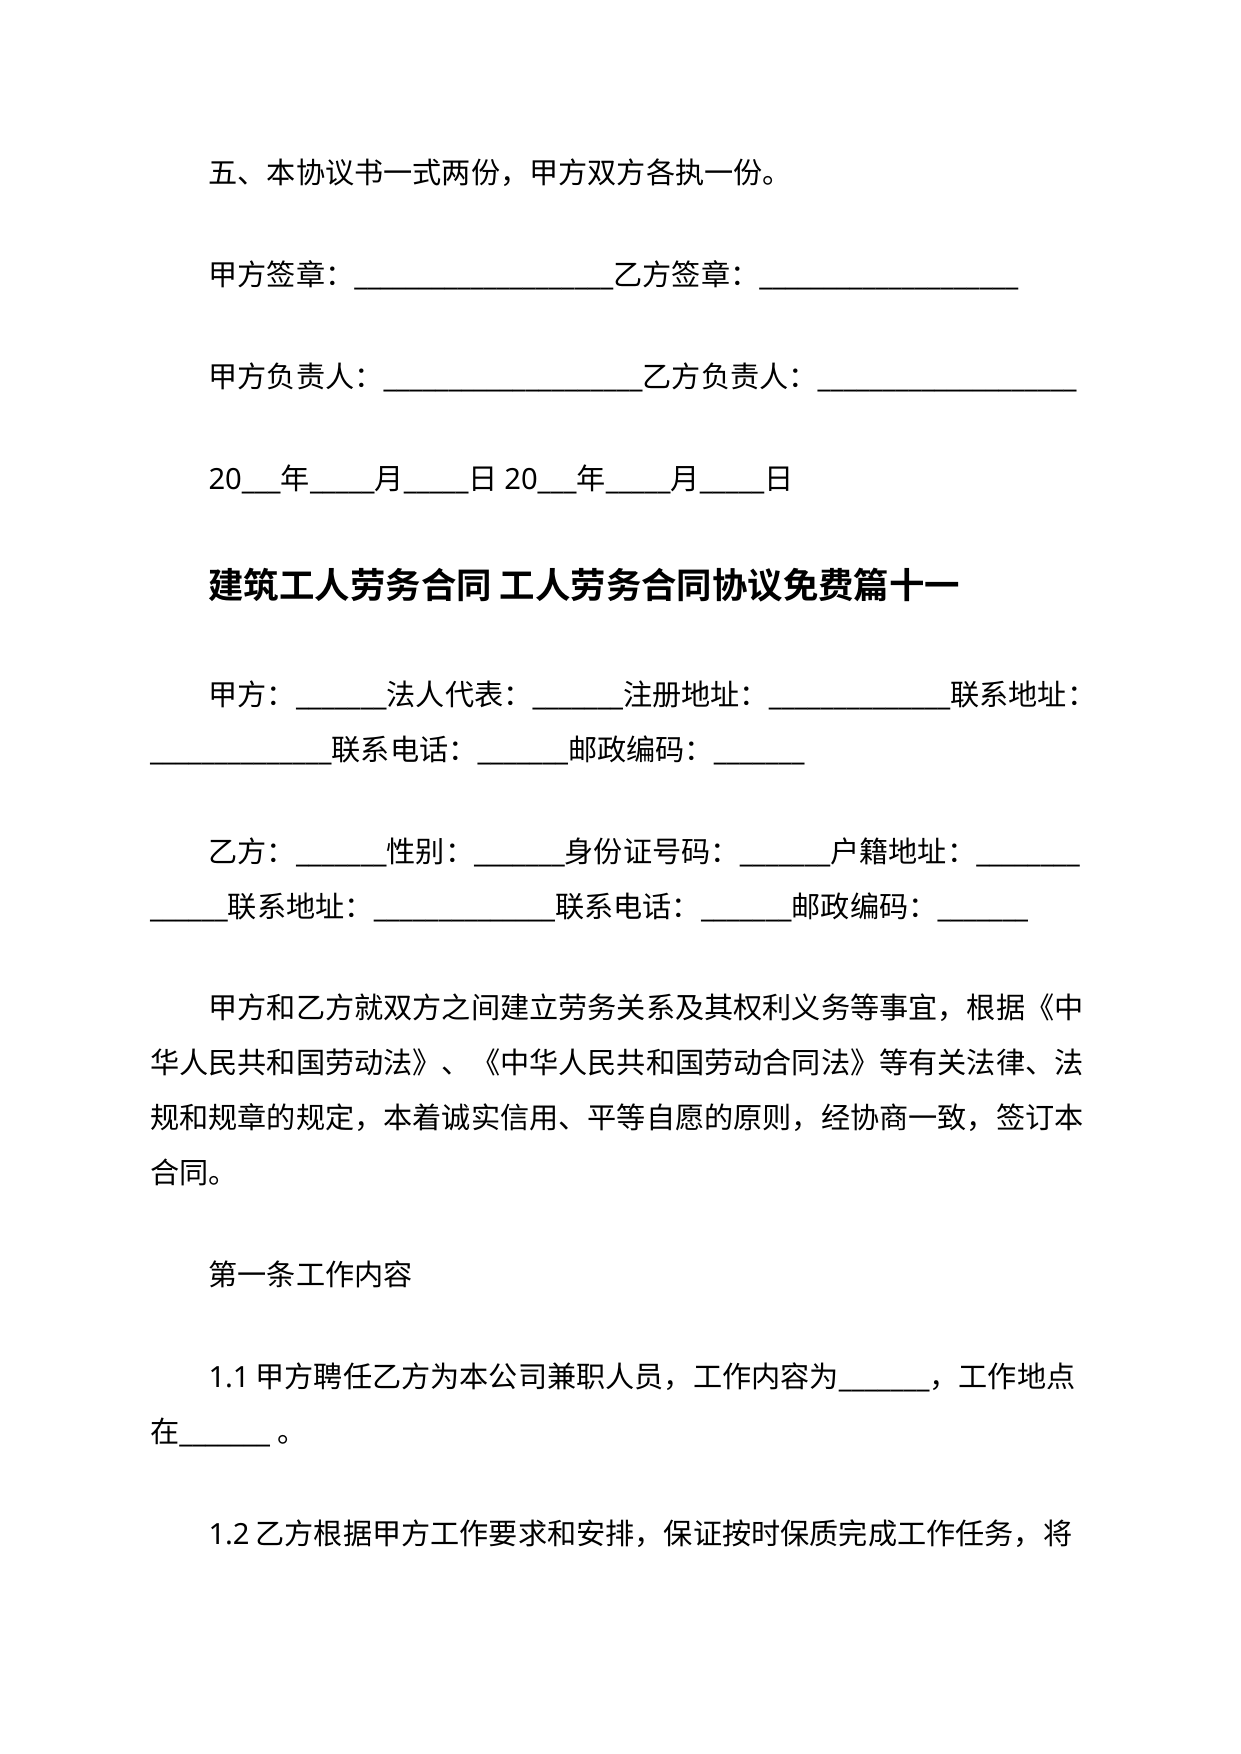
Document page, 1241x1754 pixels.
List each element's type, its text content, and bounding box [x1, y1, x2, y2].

text 20___年_____月_____日 20___年_____月_____日 [150, 456, 1090, 498]
text 1.1甲方聘任乙方为本公司兼职人员，工作内容为_______，工作地点在_______ 。 [150, 1353, 1090, 1451]
text 建筑工人劳务合同 工人劳务合同协议免费篇十一 [150, 558, 1090, 609]
text 甲方：_______法人代表：_______注册地址：______________联系地址：______________联系电话：_______邮政编码：_______ [150, 671, 1090, 768]
text 甲方负责人：____________________乙方负责人：____________________ [150, 354, 1090, 396]
text 甲方签章：____________________乙方签章：____________________ [150, 252, 1090, 294]
text 甲方和乙方就双方之间建立劳务关系及其权利义务等事宜，根据《中华人民共和国劳动法》、《中华人民共和国劳动合同法》等有关法律、法规和规章的规定，本着诚实信用、平等自愿的原则，经协商一致，签订本合同。 [150, 985, 1090, 1192]
text 乙方：_______性别：_______身份证号码：_______户籍地址：______________联系地址：______________联系电话：_______邮政编码：_______ [150, 828, 1090, 926]
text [150, 1510, 1090, 1553]
text 第一条工作内容 [150, 1252, 1090, 1294]
text 五、本协议书一式两份，甲方双方各执一份。 [150, 150, 1090, 192]
